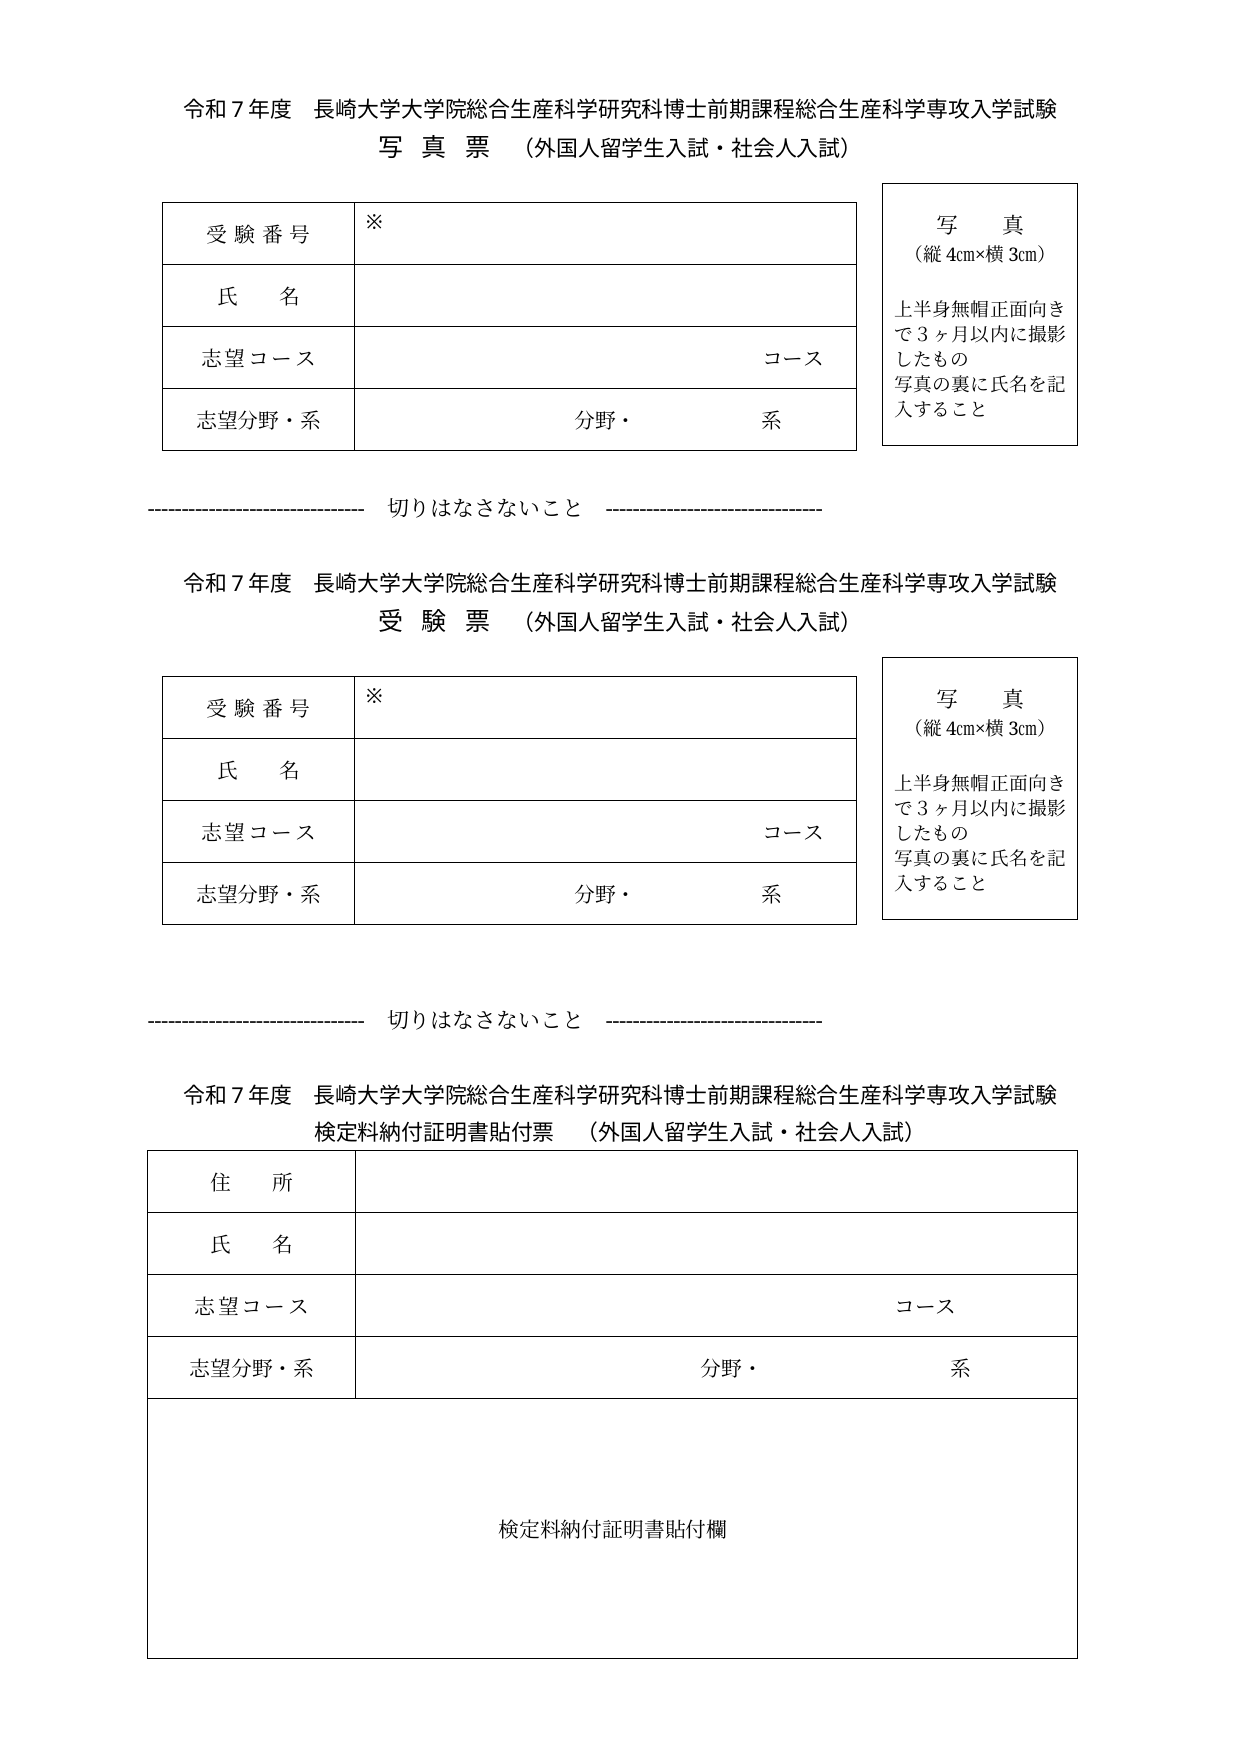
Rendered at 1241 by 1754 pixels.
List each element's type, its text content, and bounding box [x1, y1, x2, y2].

table_cell 志望コース [148, 1275, 355, 1336]
table_header 住所 [148, 1151, 355, 1212]
text 令和7年度 長崎大学大学院総合生産科学研究科博士前期課程総合生産科学専攻入学試験 [148, 563, 1092, 601]
text -------------------------------- 切りはなさないこと -------------------------------- [148, 1000, 1092, 1037]
table_cell 分野・ 系 [355, 863, 856, 924]
table_cell 志望コース [163, 327, 354, 388]
table_cell [356, 1213, 1077, 1274]
text 受験票 （外国人留学生入試・社会人入試） [148, 601, 1092, 638]
table_cell 氏名 [163, 265, 354, 326]
table_header [356, 1151, 1077, 1212]
table_cell 志望分野・系 [148, 1337, 355, 1398]
table_cell [355, 265, 856, 326]
table_cell コース [355, 327, 856, 388]
table_cell 氏名 [163, 739, 354, 800]
table_cell 志望分野・系 [163, 863, 354, 924]
table_cell 志望コース [163, 801, 354, 862]
table_cell [355, 739, 856, 800]
text 令和7年度 長崎大学大学院総合生産科学研究科博士前期課程総合生産科学専攻入学試験 [148, 89, 1092, 127]
table_header ※ [355, 203, 856, 264]
table_header 写 真 （縦4㎝×横3㎝） 上半身無帽正面向きで３ヶ月以内に撮影したもの 写真の裏に氏名を記入すること [883, 184, 1077, 445]
text 令和7年度 長崎大学大学院総合生産科学研究科博士前期課程総合生産科学専攻入学試験 [148, 1075, 1092, 1112]
table_header 受験番号 [163, 677, 354, 738]
table_cell 志望分野・系 [163, 389, 354, 450]
table_cell 分野・ 系 [355, 389, 856, 450]
table_header ※ [355, 677, 856, 738]
table_cell コース [355, 801, 856, 862]
table_header 写 真 （縦4㎝×横3㎝） 上半身無帽正面向きで３ヶ月以内に撮影したもの 写真の裏に氏名を記入すること [883, 658, 1077, 919]
table_cell 氏名 [148, 1213, 355, 1274]
text 写真票 （外国人留学生入試・社会人入試） [148, 127, 1092, 164]
table_cell 検定料納付証明書貼付欄 [148, 1399, 1077, 1658]
text -------------------------------- 切りはなさないこと -------------------------------- [148, 488, 1092, 526]
table_cell コース [356, 1275, 1077, 1336]
text 検定料納付証明書貼付票 （外国人留学生入試・社会人入試） [148, 1112, 1092, 1150]
table_header 受験番号 [163, 203, 354, 264]
table_cell 分野・ 系 [356, 1337, 1077, 1398]
